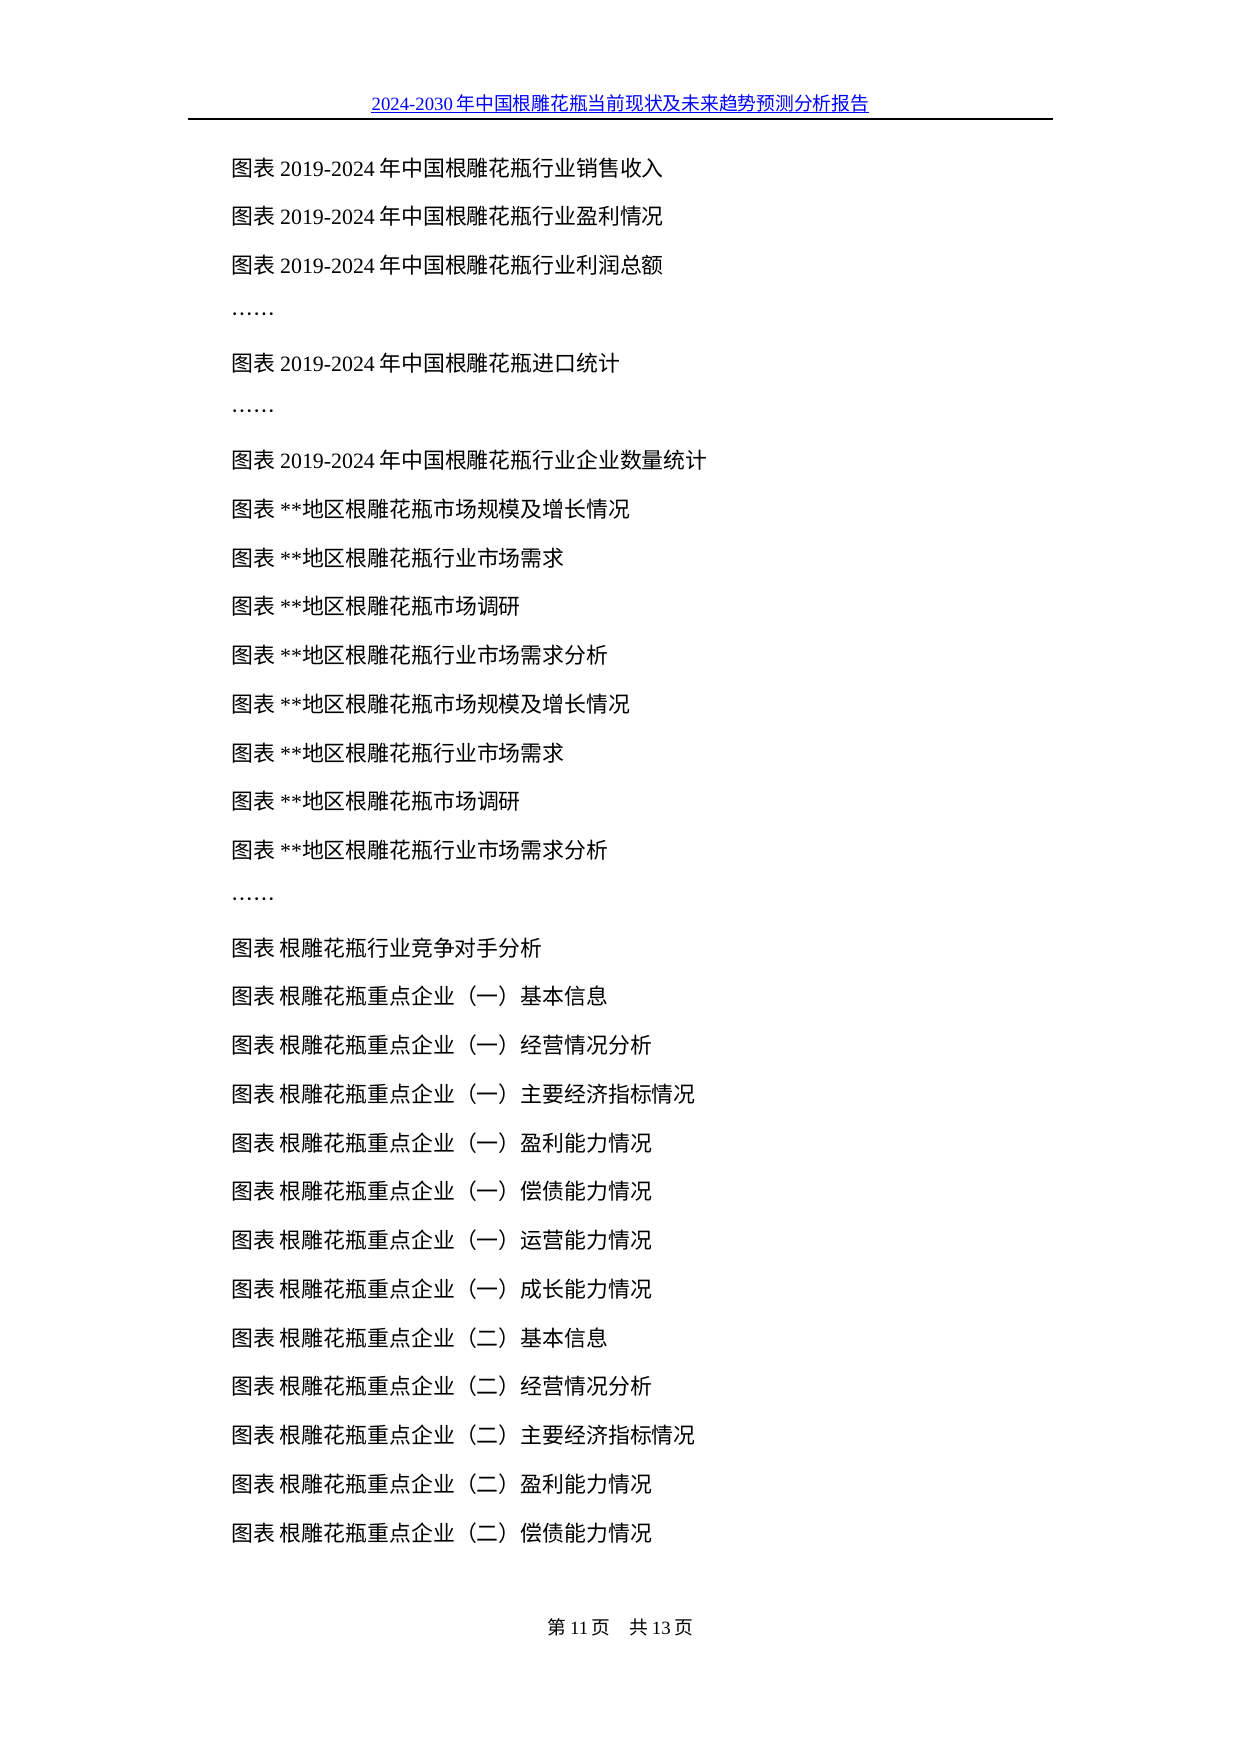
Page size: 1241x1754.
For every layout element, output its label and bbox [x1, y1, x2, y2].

text [187, 150, 1053, 1548]
